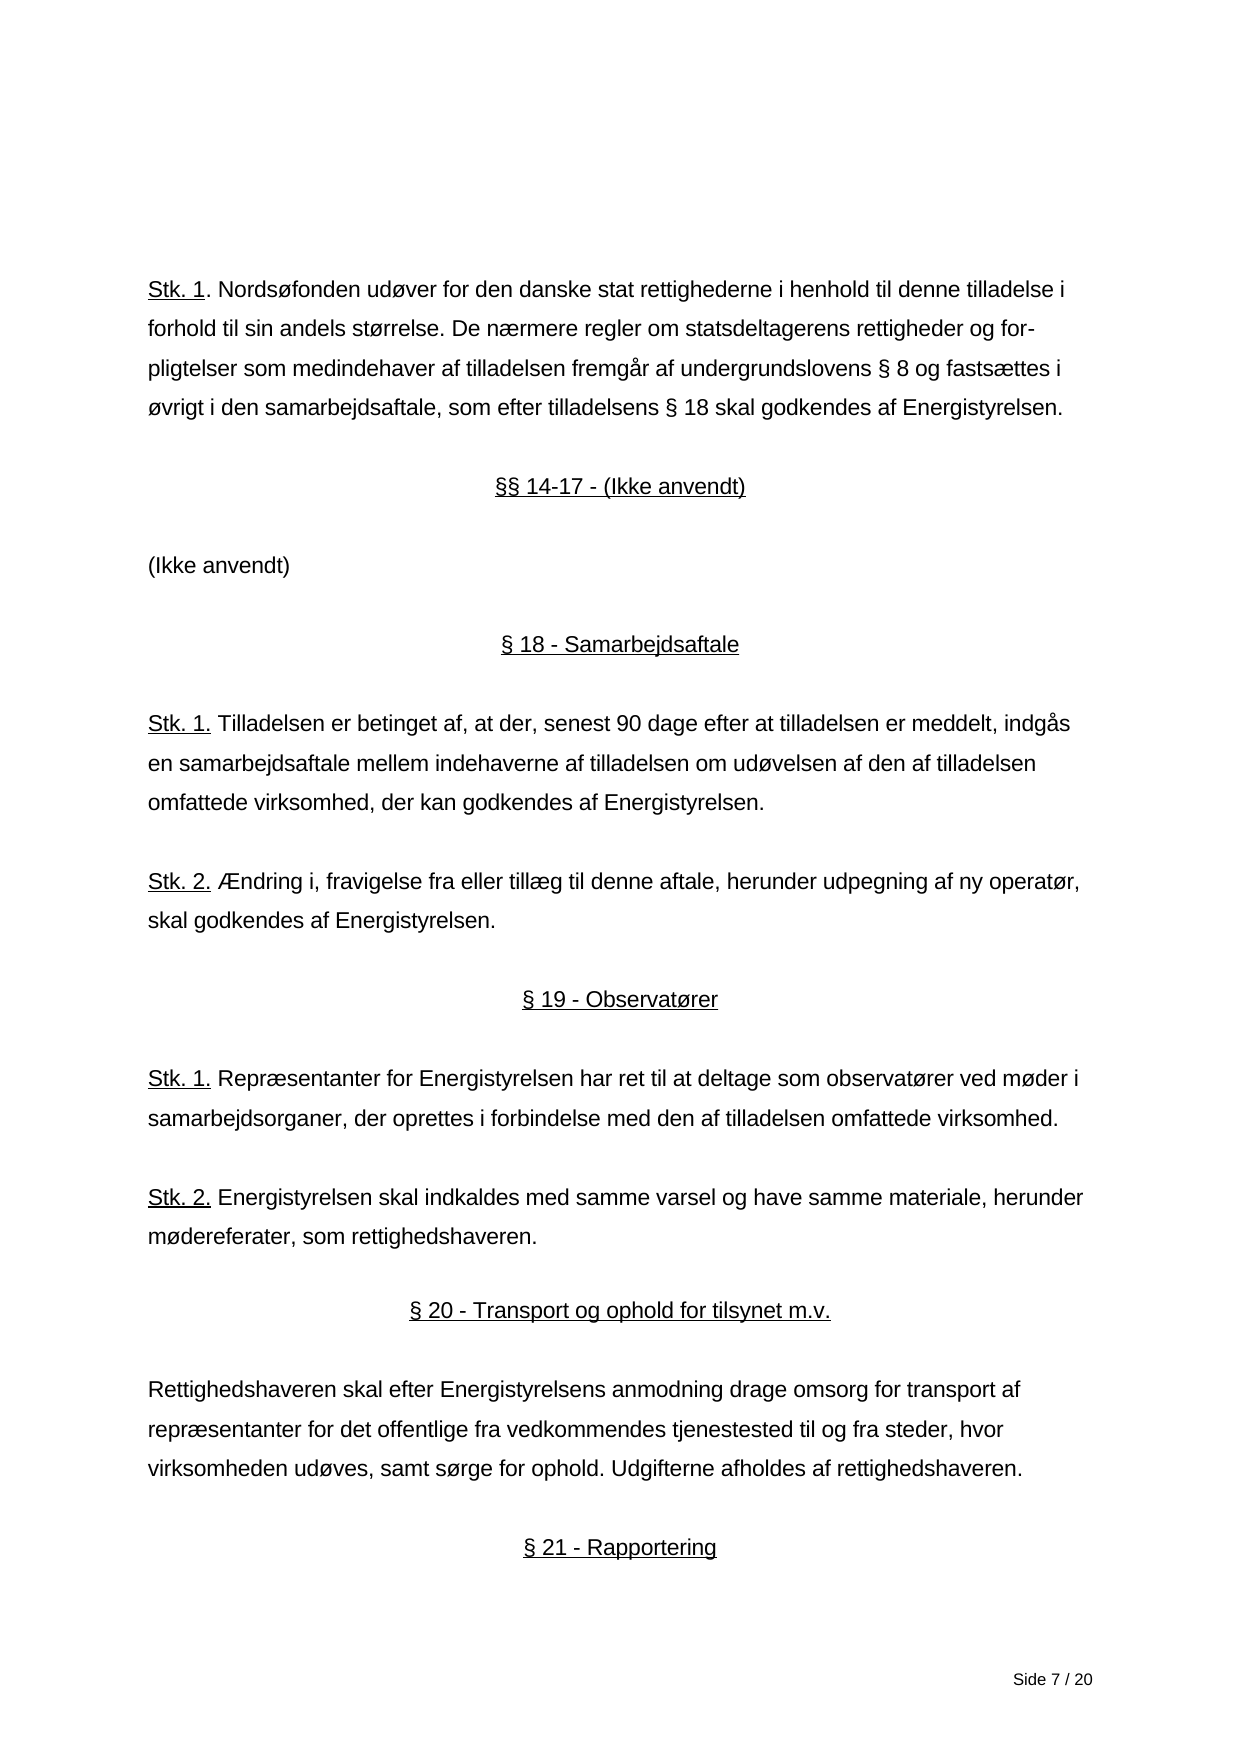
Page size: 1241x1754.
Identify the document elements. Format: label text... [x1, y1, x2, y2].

text Rettighedshaveren skal efter Energistyrelsens anmodning drage omsorg for transport af repræsentanter for det offentlige fra vedkommendes tjenestested til og fra steder, hvor virksomheden udøves, samt sørge for ophold. Udgifterne afholdes af rettighedshaveren. [148, 1376, 1092, 1482]
text § 21 - Rapportering [148, 1534, 1092, 1561]
text Stk. 2. Ændring i, fravigelse fra eller tillæg til denne aftale, herunder udpegning af ny operatør, skal godkendes af Energistyrelsen. [148, 868, 1092, 934]
text Stk. 2. Energistyrelsen skal indkaldes med samme varsel og have samme materiale, herunder mødereferater, som rettighedshaveren. [148, 1184, 1092, 1286]
text (Ikke anvendt) [148, 552, 1092, 578]
text § 18 - Samarbejdsaftale [148, 631, 1092, 657]
text §§ 14-17 - (Ikke anvendt) [148, 473, 1092, 499]
text § 19 - Observatører [148, 986, 1092, 1013]
text Stk. 1. Tilladelsen er betinget af, at der, senest 90 dage efter at tilladelsen er meddelt, indgås en samarbejdsaftale mellem indehaverne af tilladelsen om udøvelsen af den af tilladelsen omfattede virksomhed, der kan godkendes af Energistyrelsen. [148, 710, 1092, 815]
text Stk. 1. Repræsentanter for Energistyrelsen har ret til at deltage som observatører ved møder i samarbejdsorganer, der oprettes i forbindelse med den af tilladelsen omfattede virksomhed. [148, 1065, 1092, 1131]
text Stk. 1. Nordsøfonden udøver for den danske stat rettighederne i henhold til denne tilladelse i forhold til sin andels størrelse. De nærmere regler om statsdeltagerens rettigheder og forpligtelser som medindehaver af tilladelsen fremgår af undergrundslovens § 8 og fastsættes i øvrigt i den samarbejdsaftale, som efter tilladelsens § 18 skal godkendes af Energistyrelsen. [148, 276, 1092, 421]
text § 20 - Transport og ophold for tilsynet m.v. [148, 1297, 1092, 1324]
